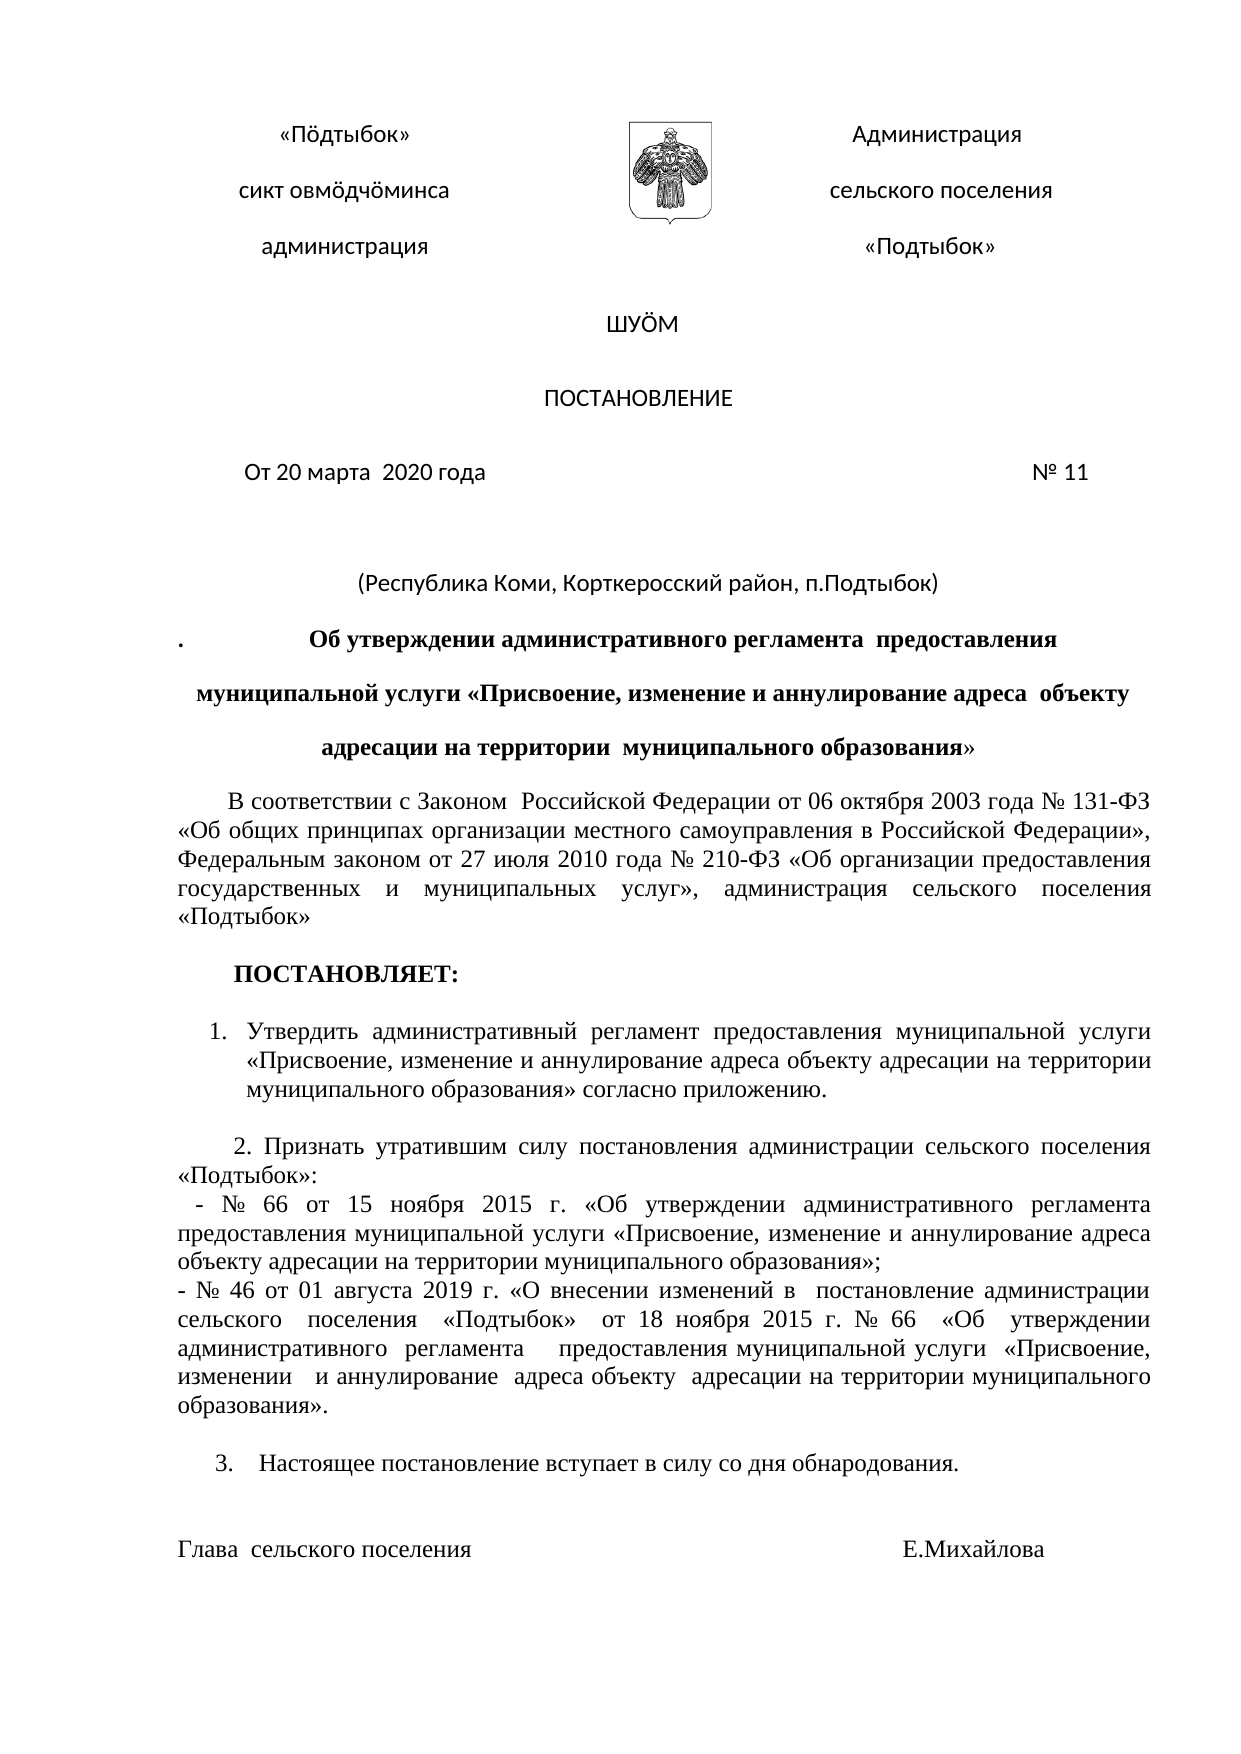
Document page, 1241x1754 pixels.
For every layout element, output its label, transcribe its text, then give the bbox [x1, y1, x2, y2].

table_cell ШУÖМ [222, 309, 1226, 382]
text Глава сельского поселения Е.Михайлова [177, 1534, 1152, 1563]
list Настоящее постановление вступает в силу со дня обнародования. [215, 1448, 1152, 1476]
table_header «Пöдтыбок» сикт овмöдчöминса администрация [222, 118, 569, 308]
table_cell От 20 марта 2020 года [222, 456, 670, 567]
table_cell (Республика Коми, Корткеросский район, п.Подтыбок) [222, 568, 1226, 623]
text адресации на территории муниципального образования» [177, 732, 1152, 761]
text - № 46 от 01 августа 2019 г. «О внесении изменений в постановление администрации сельского поселения «Подтыбок» от 18 ноября 2015 г. № 66 «Об утверждении административного регламента предоставления муниципальной услуги «Присвоение, изменении и аннулирование адреса объекту адресации на территории муниципального образования». [177, 1275, 1152, 1419]
text муниципальной услуги «Присвоение, изменение и аннулирование адреса объекту [177, 678, 1152, 707]
list Утвердить административный регламент предоставления муниципальной услуги «Присвоение, изменение и аннулирование адреса объекту адресации на территории муниципального образования» согласно приложению. [208, 1016, 1152, 1103]
text В соответствии с Законом Российской Федерации от 06 октября 2003 года № 131-ФЗ «Об общих принципах организации местного самоуправления в Российской Федерации», Федеральным законом от 27 июля 2010 года № 210-ФЗ «Об организации предоставления государственных и муниципальных услуг», администрация сельского поселения «Подтыбок» [177, 786, 1152, 930]
text 2. Признать утратившим силу постановления администрации сельского поселения «Подтыбок»: [177, 1131, 1152, 1189]
table_header Администрация сельского поселения «Подтыбок» [768, 118, 1226, 308]
text - № 66 от 15 ноября 2015 г. «Об утверждении административного регламента предоставления муниципальной услуги «Присвоение, изменение и аннулирование адреса объекту адресации на территории муниципального образования»; [177, 1189, 1152, 1275]
table_cell № 11 [670, 456, 1226, 567]
table_header [569, 118, 767, 308]
text ПОСТАНОВЛЯЕТ: [177, 959, 1152, 988]
table_cell ПОСТАНОВЛЕНИЕ [222, 382, 1226, 456]
picture [625, 118, 712, 228]
text . Об утверждении административного регламента предоставления [177, 623, 1152, 653]
